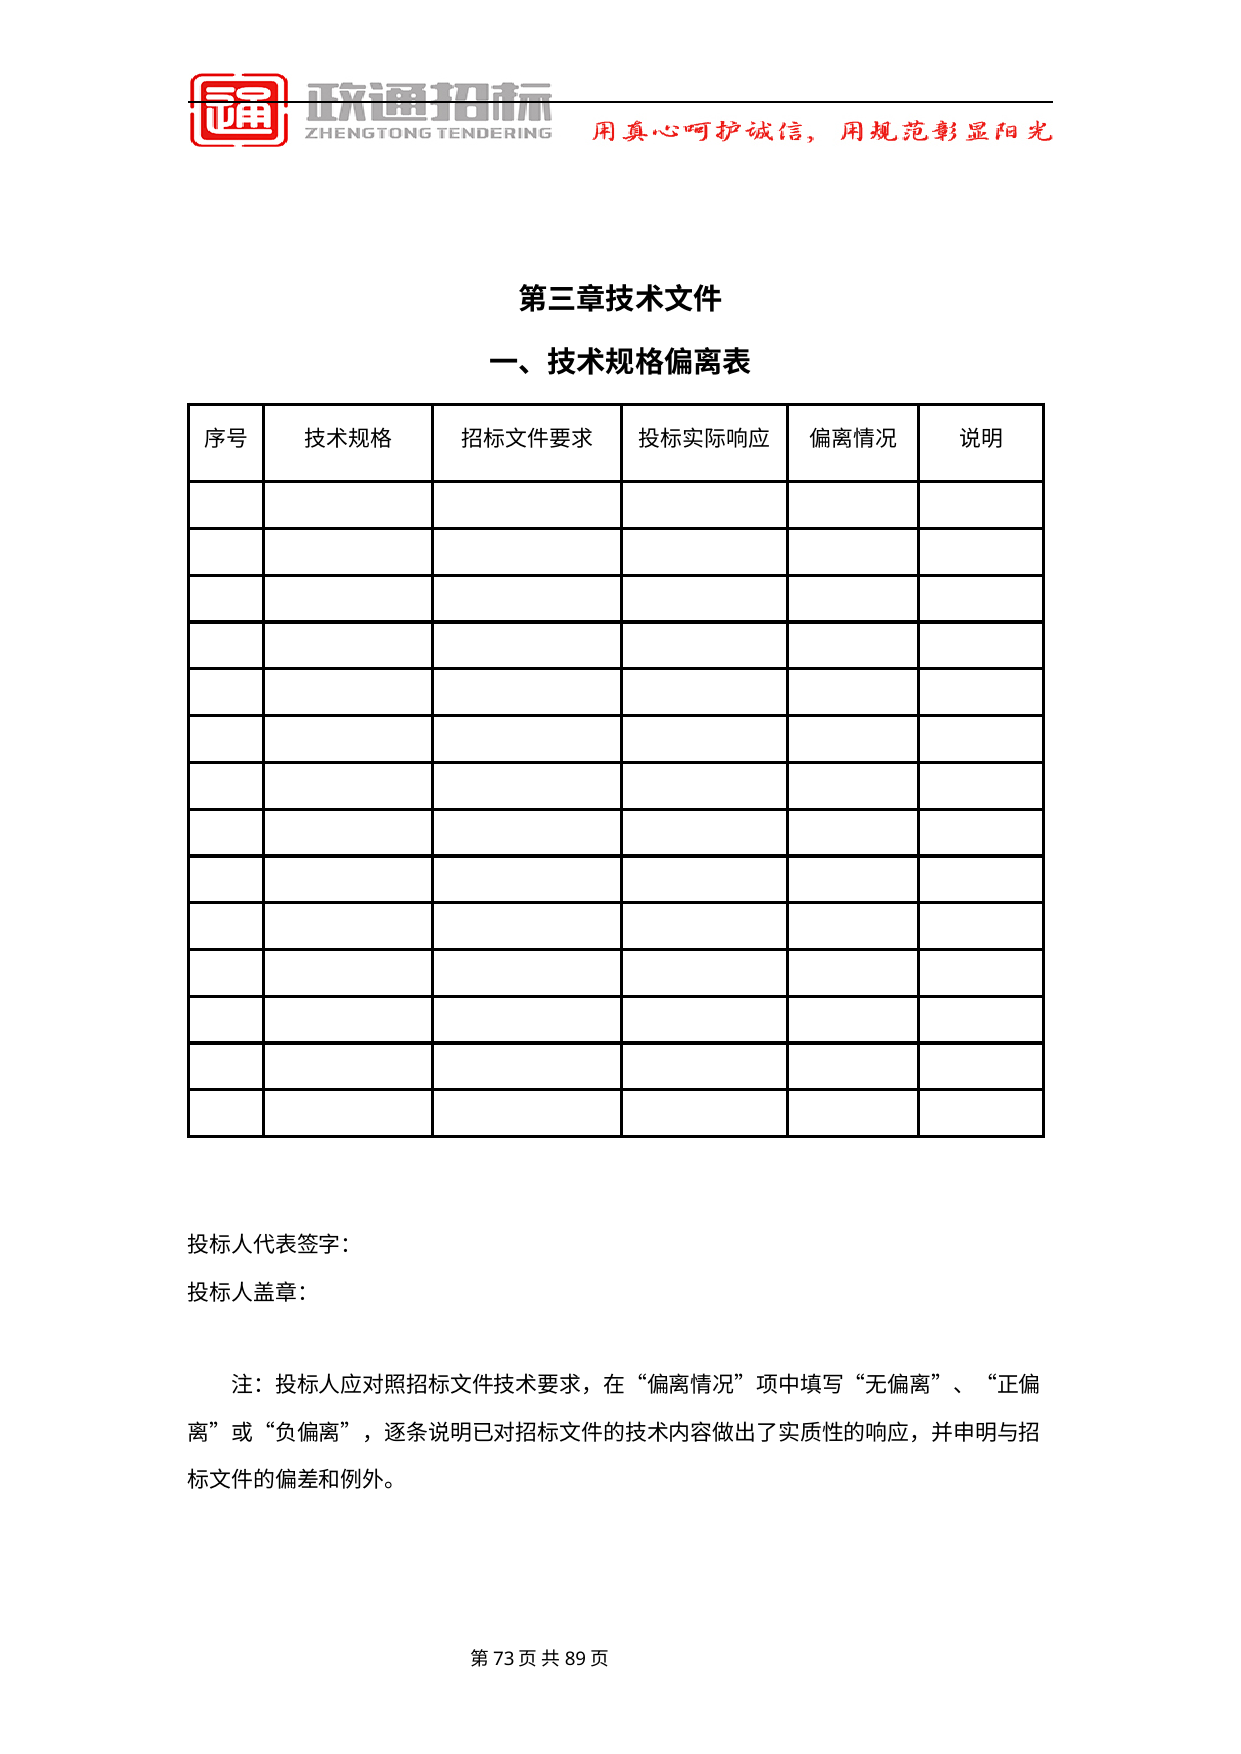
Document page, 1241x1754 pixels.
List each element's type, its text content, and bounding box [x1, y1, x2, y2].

table_cell [789, 1091, 917, 1135]
table_cell [265, 1091, 431, 1135]
table_cell [190, 811, 262, 854]
table_cell [190, 577, 262, 620]
table_cell [190, 998, 262, 1041]
table_header 技术规格 [265, 406, 431, 480]
table_cell [623, 904, 786, 948]
table_cell [623, 764, 786, 807]
table_cell [920, 858, 1042, 901]
table_cell [190, 1091, 262, 1135]
table_cell [920, 577, 1042, 620]
table_cell [789, 483, 917, 527]
table_cell [789, 717, 917, 761]
table_cell [789, 998, 917, 1041]
table_cell [789, 764, 917, 807]
table_cell [434, 764, 620, 807]
table_cell [265, 530, 431, 574]
table_cell [265, 904, 431, 948]
table_cell [920, 951, 1042, 994]
subtitle 一、技术规格偏离表 [187, 339, 1053, 381]
table_cell [265, 624, 431, 667]
table_cell [920, 1091, 1042, 1135]
table_cell [190, 624, 262, 667]
picture [188, 73, 1053, 101]
table_cell [434, 670, 620, 714]
table_cell [190, 483, 262, 527]
table_header 说明 [920, 406, 1042, 480]
table_cell [789, 811, 917, 854]
table_cell [920, 1045, 1042, 1088]
text 投标人代表签字： [187, 1227, 1053, 1259]
table_cell [789, 1045, 917, 1088]
table_header 偏离情况 [789, 406, 917, 480]
table_cell [789, 858, 917, 901]
table_header 招标文件要求 [434, 406, 620, 480]
table_cell [190, 1045, 262, 1088]
table_cell [434, 811, 620, 854]
table_cell [623, 1045, 786, 1088]
table_cell [623, 951, 786, 994]
table_cell [789, 577, 917, 620]
table_cell [623, 1091, 786, 1135]
table_header 投标实际响应 [623, 406, 786, 480]
table_cell [190, 670, 262, 714]
table_cell [623, 717, 786, 761]
table_cell [623, 530, 786, 574]
table_cell [190, 530, 262, 574]
table_cell [434, 858, 620, 901]
table_cell [920, 998, 1042, 1041]
table_cell [190, 717, 262, 761]
table_cell [920, 530, 1042, 574]
table_cell [920, 764, 1042, 807]
table_cell [265, 1045, 431, 1088]
text 投标人盖章： [187, 1275, 1053, 1307]
table_cell [434, 530, 620, 574]
table_cell [434, 1045, 620, 1088]
table_cell [434, 483, 620, 527]
table_cell [190, 951, 262, 994]
table_cell [623, 998, 786, 1041]
table_cell [434, 1091, 620, 1135]
table_cell [434, 998, 620, 1041]
table_cell [265, 670, 431, 714]
table_cell [190, 858, 262, 901]
table_cell [623, 670, 786, 714]
table_cell [190, 764, 262, 807]
table_cell [434, 904, 620, 948]
table_cell [623, 811, 786, 854]
table_cell [265, 577, 431, 620]
table_cell [265, 483, 431, 527]
table_cell [434, 951, 620, 994]
table_cell [265, 764, 431, 807]
table_cell [434, 624, 620, 667]
table_cell [434, 577, 620, 620]
table_cell [920, 811, 1042, 854]
table_cell [920, 904, 1042, 948]
table_cell [623, 624, 786, 667]
table_cell [789, 951, 917, 994]
subtitle 第三章技术文件 [187, 276, 1053, 318]
table_cell [920, 717, 1042, 761]
text 注：投标人应对照招标文件技术要求，在“偏离情况”项中填写“无偏离”、“正偏离”或“负偏离”，逐条说明已对招标文件的技术内容做出了实质性的响应，并申明与招标文件的偏差和例外。 [187, 1367, 1053, 1494]
table_cell [265, 951, 431, 994]
table_cell [265, 717, 431, 761]
table_cell [265, 811, 431, 854]
table_cell [920, 670, 1042, 714]
table_cell [789, 904, 917, 948]
table_cell [920, 483, 1042, 527]
table_cell [623, 577, 786, 620]
table_cell [623, 858, 786, 901]
picture [188, 103, 1053, 147]
table_cell [920, 624, 1042, 667]
table_cell [789, 624, 917, 667]
table_cell [265, 998, 431, 1041]
table_cell [623, 483, 786, 527]
table_cell [190, 904, 262, 948]
table_header 序号 [190, 406, 262, 480]
table_cell [789, 530, 917, 574]
table_cell [789, 670, 917, 714]
table_cell [434, 717, 620, 761]
table_cell [265, 858, 431, 901]
